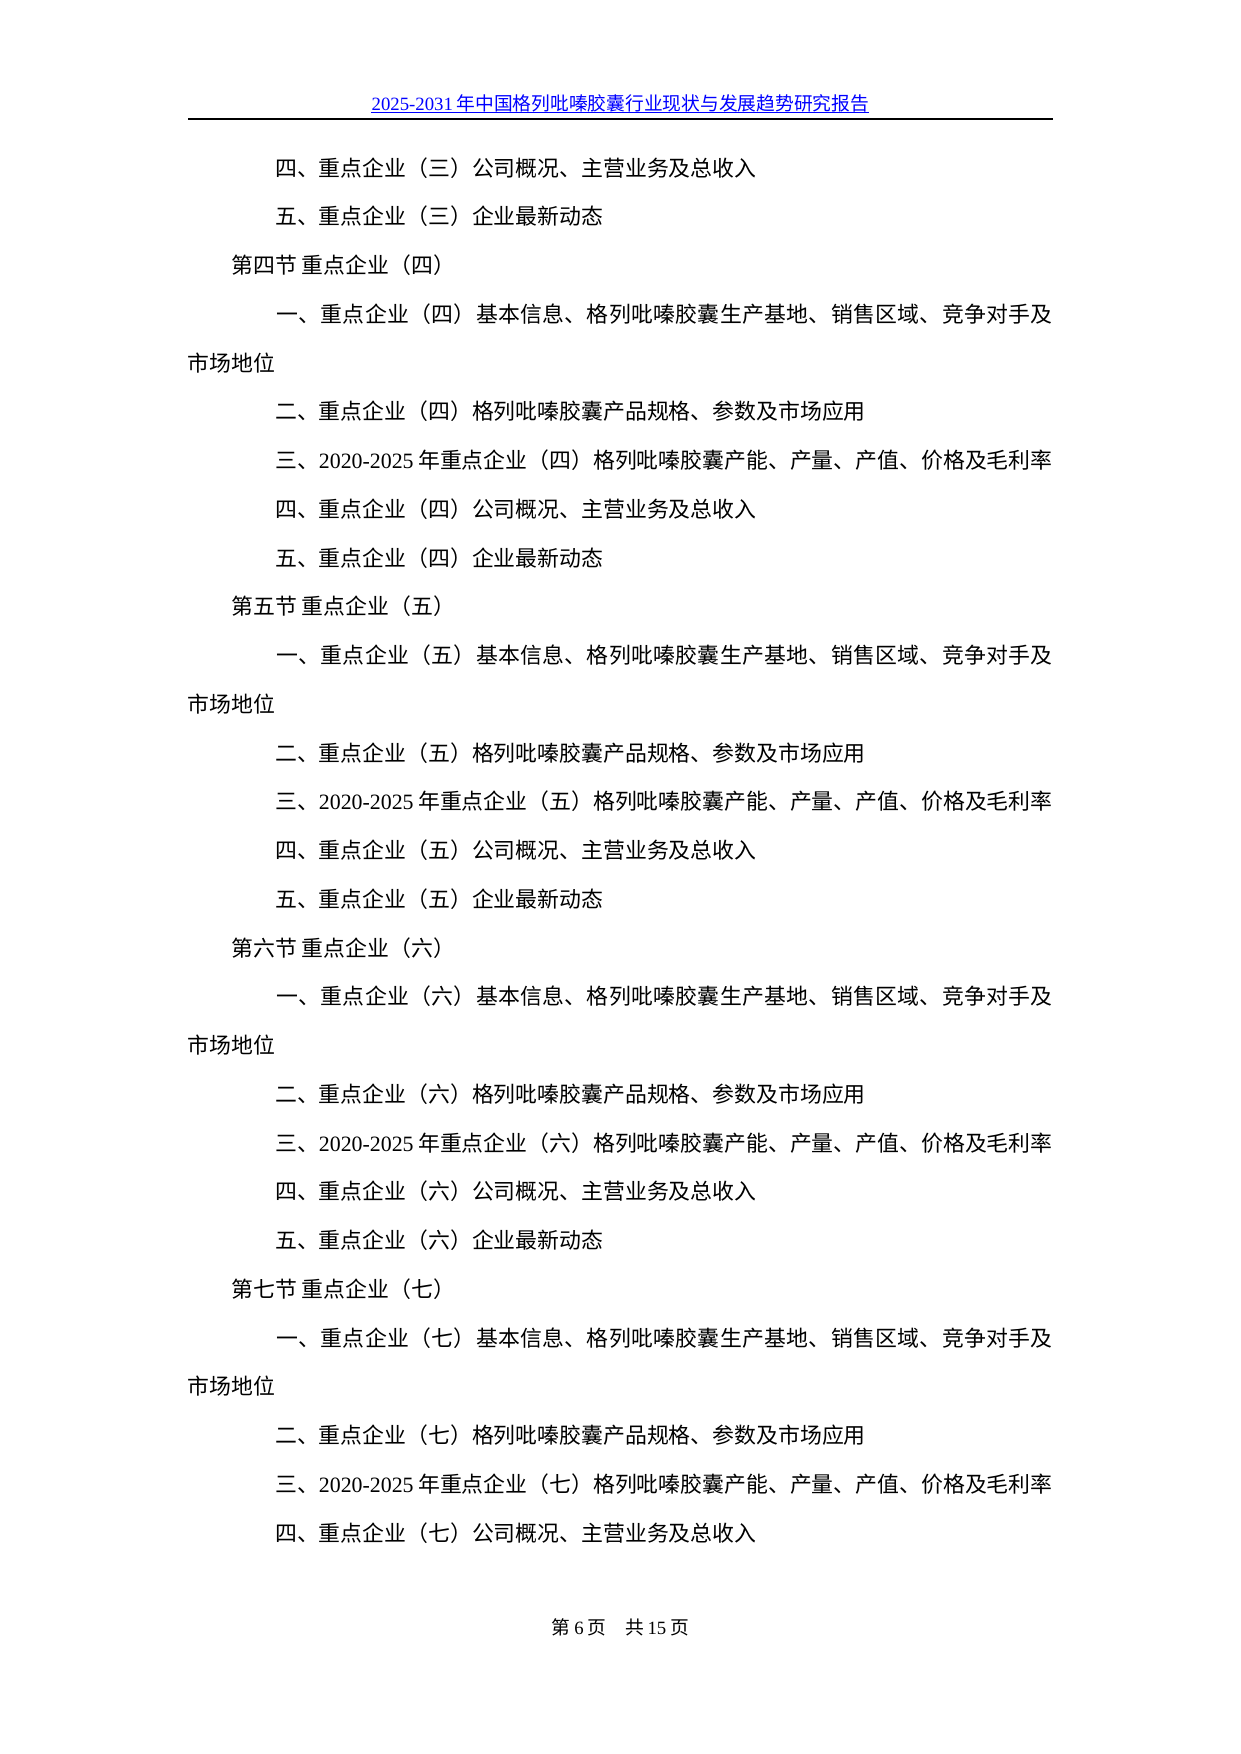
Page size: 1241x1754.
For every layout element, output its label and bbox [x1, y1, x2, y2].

text [187, 150, 1053, 1548]
